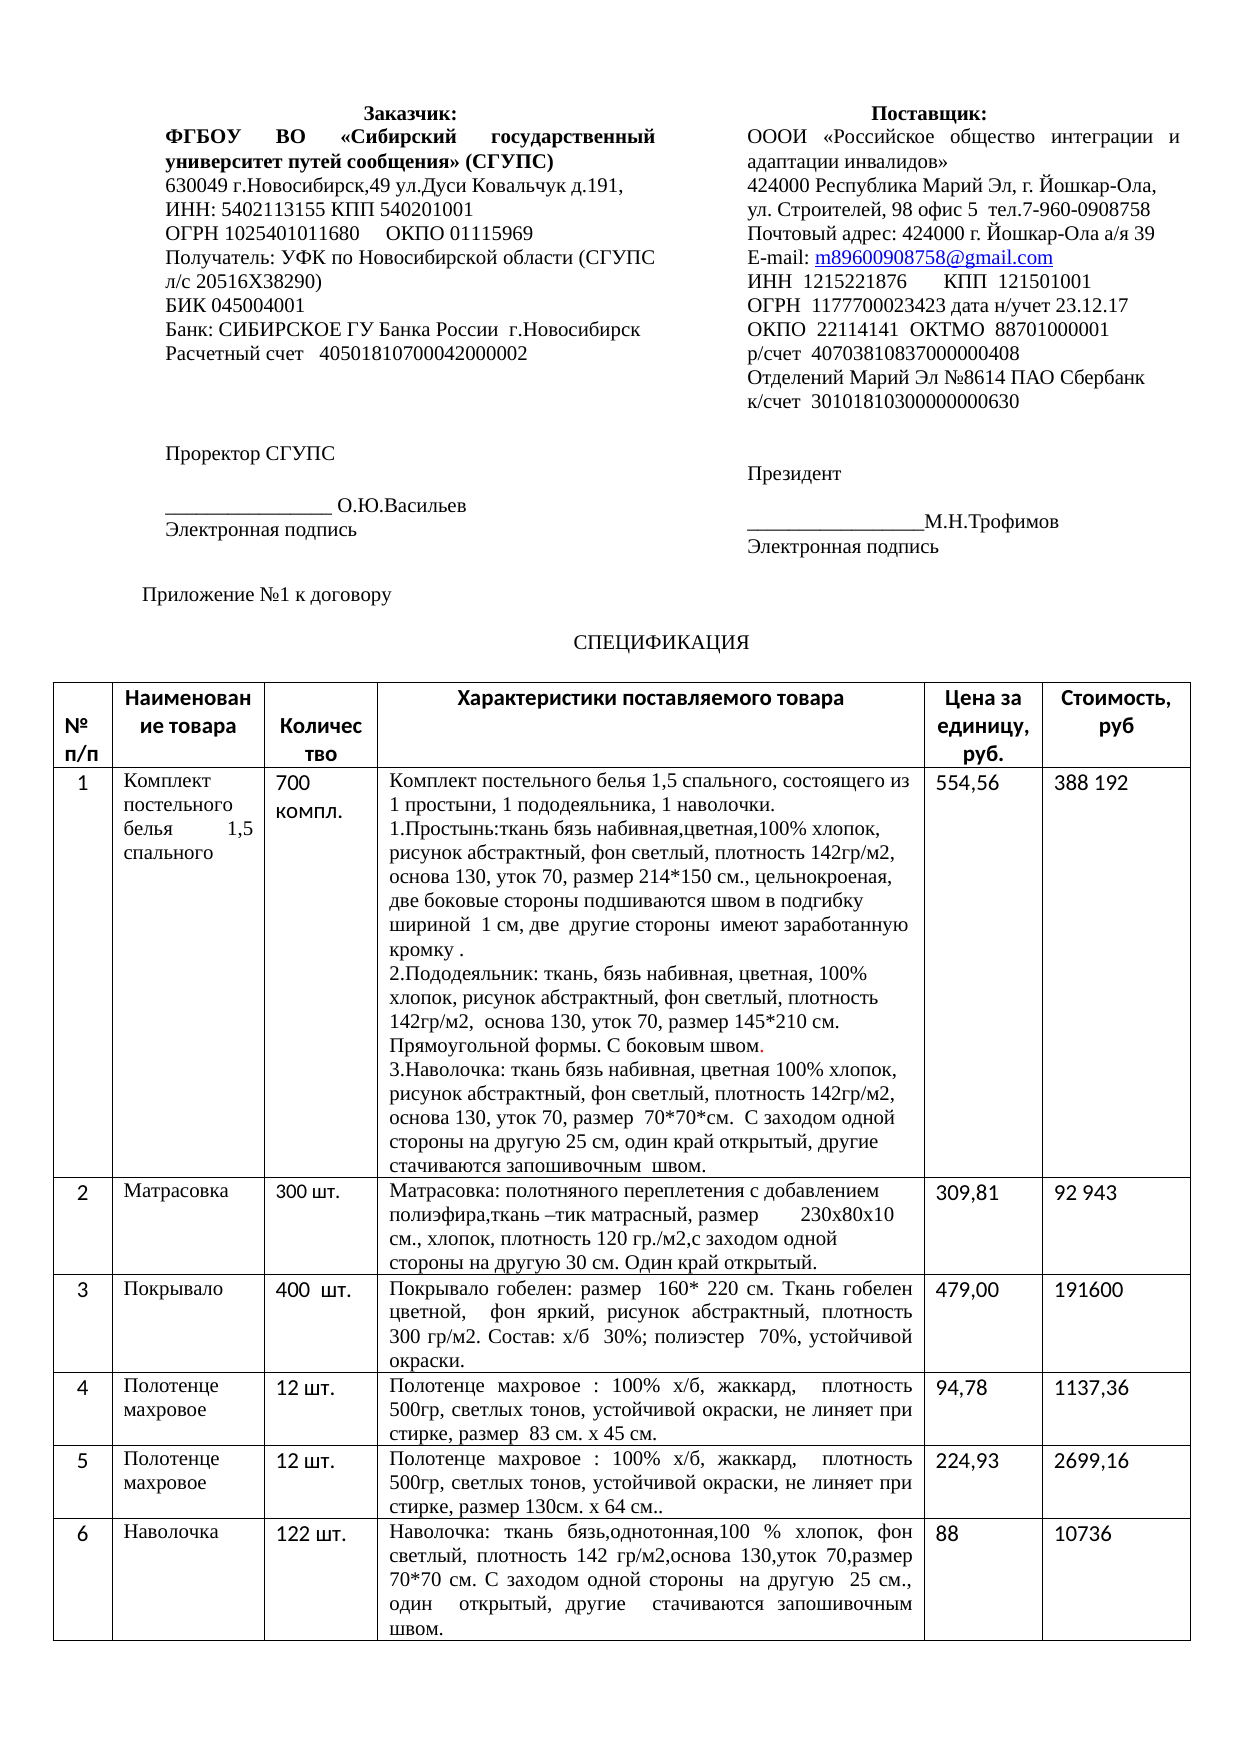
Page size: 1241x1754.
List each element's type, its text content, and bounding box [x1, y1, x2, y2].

table_cell 3 [54, 1275, 112, 1372]
table_cell 12 шт. [265, 1373, 377, 1445]
table_cell Комплект постельного белья 1,5 спального, состоящего из 1 простыни, 1 пододеяльника, 1 наволочки. 1.Простынь:ткань бязь набивная,цветная,100% хлопок, рисунок абстрактный, фон светлый, плотность 142гр/м2, основа 130, уток 70, размер 214*150 см., цельнокроеная, две боковые стороны подшиваются швом в подгибку шириной 1 см, две другие стороны имеют заработанную кромку . 2.Пододеяльник: ткань, бязь набивная, цветная, 100% хлопок, рисунок абстрактный, фон светлый, плотность 142гр/м2, основа 130, уток 70, размер 145*210 см. Прямоугольной формы. C боковым швом. 3.Наволочка: ткань бязь набивная, цветная 100% хлопок, рисунок абстрактный, фон светлый, плотность 142гр/м2, основа 130, уток 70, размер 70*70*см. С заходом одной стороны на другую 25 см, один край открытый, другие стачиваются запошивочным швом. [378, 768, 924, 1177]
table_cell 4 [54, 1373, 112, 1445]
table_header Наименование товара [113, 683, 264, 767]
text СПЕЦИФИКАЦИЯ [142, 630, 1181, 654]
table_header № п/п [54, 683, 112, 767]
table_cell 6 [54, 1519, 112, 1639]
table_cell 12 шт. [265, 1446, 377, 1518]
table_header Характеристики поставляемого товара [378, 683, 924, 767]
table_header Количество [265, 683, 377, 767]
table_cell Наволочка [113, 1519, 264, 1639]
table_cell 92 943 [1043, 1178, 1190, 1274]
table_cell 94,78 [925, 1373, 1042, 1445]
table_cell 2699,16 [1043, 1446, 1190, 1518]
table_cell Матрасовка: полотняного переплетения с добавлением полиэфира,ткань –тик матрасный, размер 230х80х10 см., хлопок, плотность 120 гр./м2,с заходом одной стороны на другую 30 см. Один край открытый. [378, 1178, 924, 1274]
table_cell 400 шт. [265, 1275, 377, 1372]
table_cell 2 [54, 1178, 112, 1274]
table_cell 700 компл. [265, 768, 377, 1177]
table_cell Комплект постельного белья 1,5 спального [113, 768, 264, 1177]
table_header Заказчик: ФГБОУ ВО «Сибирский государственный университет путей сообщения» (СГУПС) 630049 г.Новосибирск,49 ул.Дуси Ковальчук д.191, ИНН: 5402113155 КПП 540201001 ОГРН 1025401011680 ОКПО 01115969 Получатель: УФК по Новосибирской области (СГУПС л/с 20516Х38290) БИК 045004001 Банк: СИБИРСКОЕ ГУ Банка России г.Новосибирск Расчетный счет 40501810700042000002 Проректор СГУПС ________________ О.Ю.Васильев Электронная подпись [154, 100, 667, 558]
text Приложение №1 к договору [142, 582, 1181, 606]
table_cell Полотенце махровое : 100% х/б, жаккард, плотность 500гр, светлых тонов, устойчивой окраски, не линяет при стирке, размер 83 см. х 45 см. [378, 1373, 924, 1445]
table_cell 224,93 [925, 1446, 1042, 1518]
table_cell Полотенце махровое : 100% х/б, жаккард, плотность 500гр, светлых тонов, устойчивой окраски, не линяет при стирке, размер 130см. х 64 см.. [378, 1446, 924, 1518]
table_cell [378, 1519, 924, 1639]
table_cell 388 192 [1043, 768, 1190, 1177]
table_header Цена за единицу, руб. [925, 683, 1042, 767]
table_cell 88 [925, 1519, 1042, 1639]
table_cell Полотенце махровое [113, 1373, 264, 1445]
table_cell 479,00 [925, 1275, 1042, 1372]
table_cell 1 [54, 768, 112, 1177]
table_cell 309,81 [925, 1178, 1042, 1274]
table_header Поставщик: ОООИ «Российское общество интеграции и адаптации инвалидов» 424000 Республика Марий Эл, г. Йошкар-Ола, ул. Строителей, 98 офис 5 тел.7-960-0908758 Почтовый адрес: 424000 г. Йошкар-Ола а/я 39 E-mail: m89600908758@gmail.com ИНН 1215221876 КПП 121501001 ОГРН 1177700023423 дата н/учет 23.12.17 ОКПО 22114141 ОКТМО 88701000001 р/счет 40703810837000000408 Отделений Марий Эл №8614 ПАО Сбербанк к/счет 30101810300000000630 Президент _________________М.Н.Трофимов Электронная подпись [667, 100, 1192, 558]
table_header Стоимость, руб [1043, 683, 1190, 767]
table_cell 122 шт. [265, 1519, 377, 1639]
table_cell 554,56 [925, 768, 1042, 1177]
table_cell 1137,36 [1043, 1373, 1190, 1445]
table_cell Полотенце махровое [113, 1446, 264, 1518]
table_cell Покрывало гобелен: размер 160* 220 см. Ткань гобелен цветной, фон яркий, рисунок абстрактный, плотность 300 гр/м2. Состав: х/б 30%; полиэстер 70%, устойчивой окраски. [378, 1275, 924, 1372]
table_cell 5 [54, 1446, 112, 1518]
table_cell 300 шт. [265, 1178, 377, 1274]
table_cell 191600 [1043, 1275, 1190, 1372]
table_cell 10736 [1043, 1519, 1190, 1639]
table_cell Покрывало [113, 1275, 264, 1372]
table_cell Матрасовка [113, 1178, 264, 1274]
